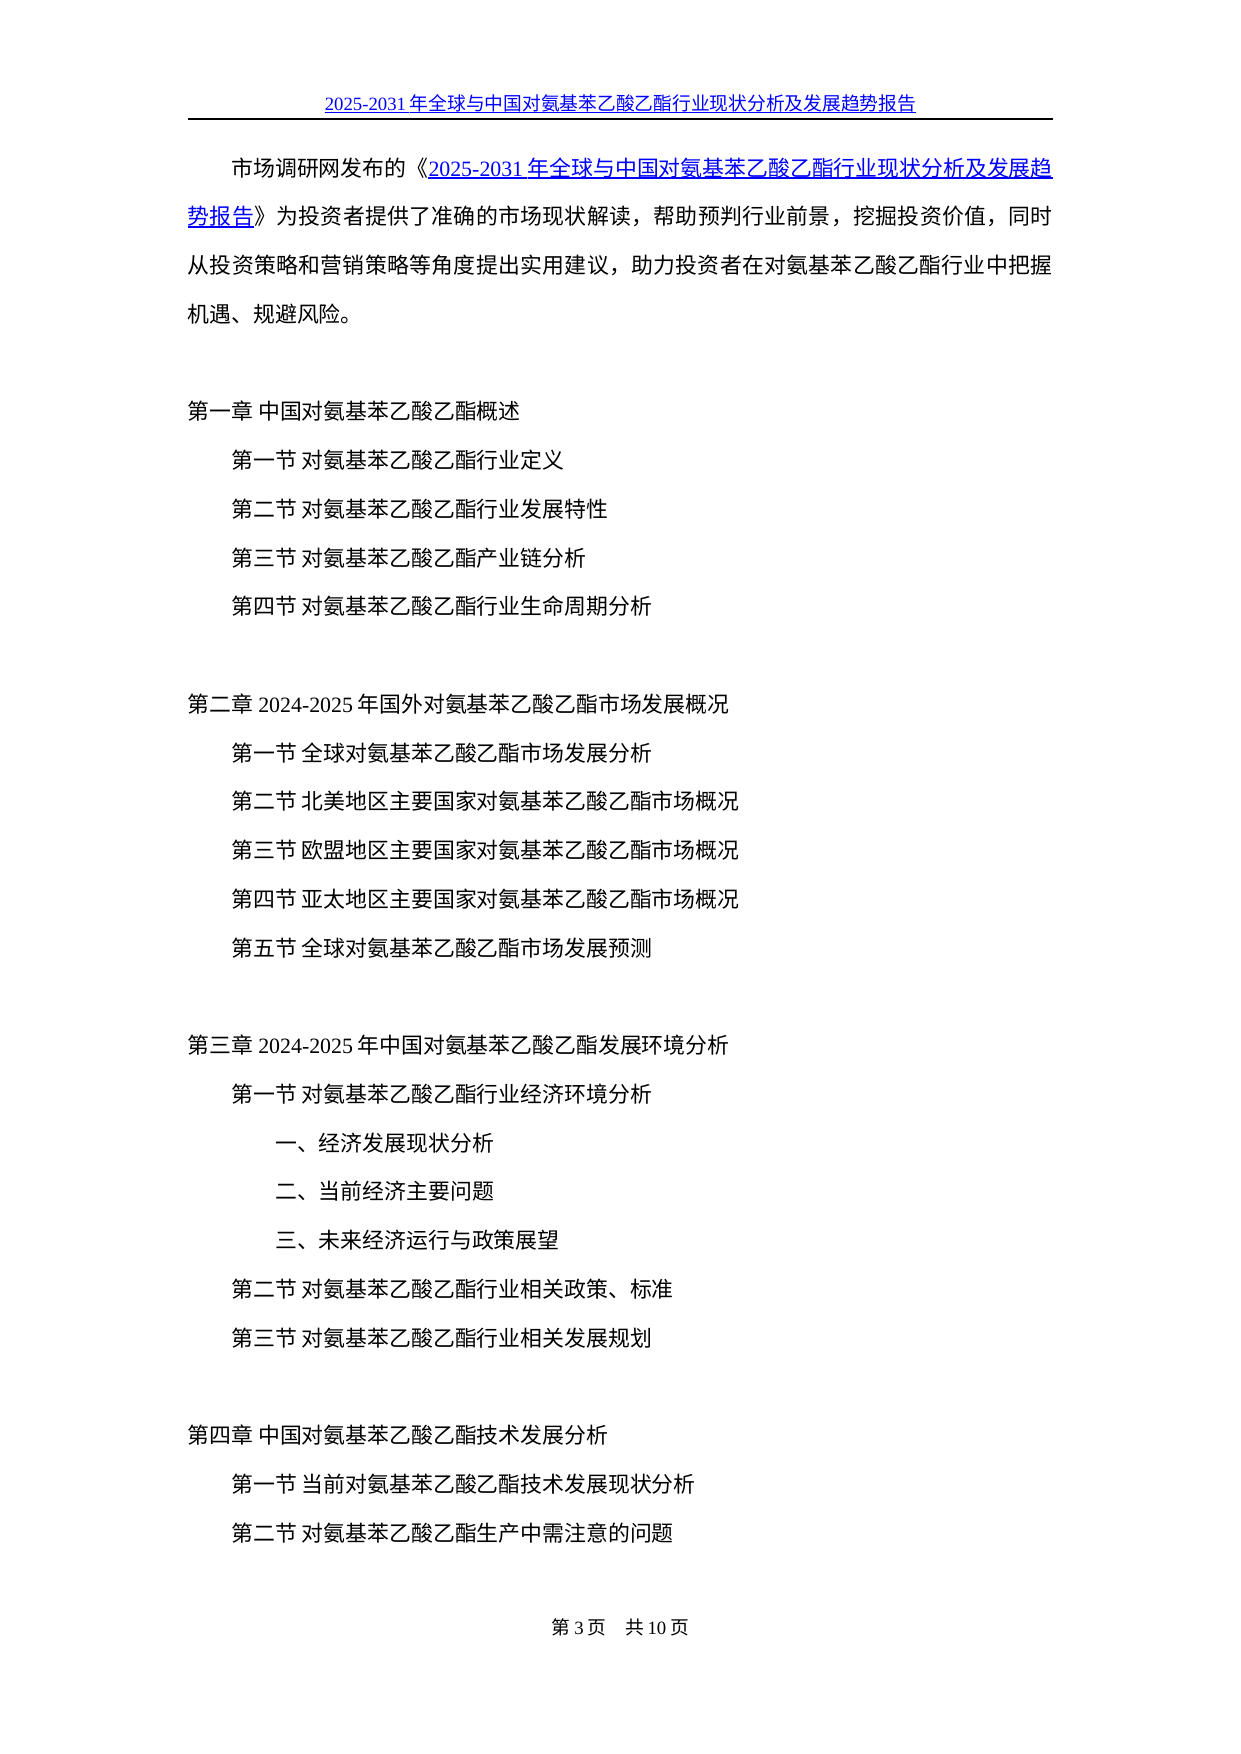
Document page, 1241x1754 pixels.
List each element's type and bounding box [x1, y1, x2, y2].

text [187, 150, 1053, 1548]
